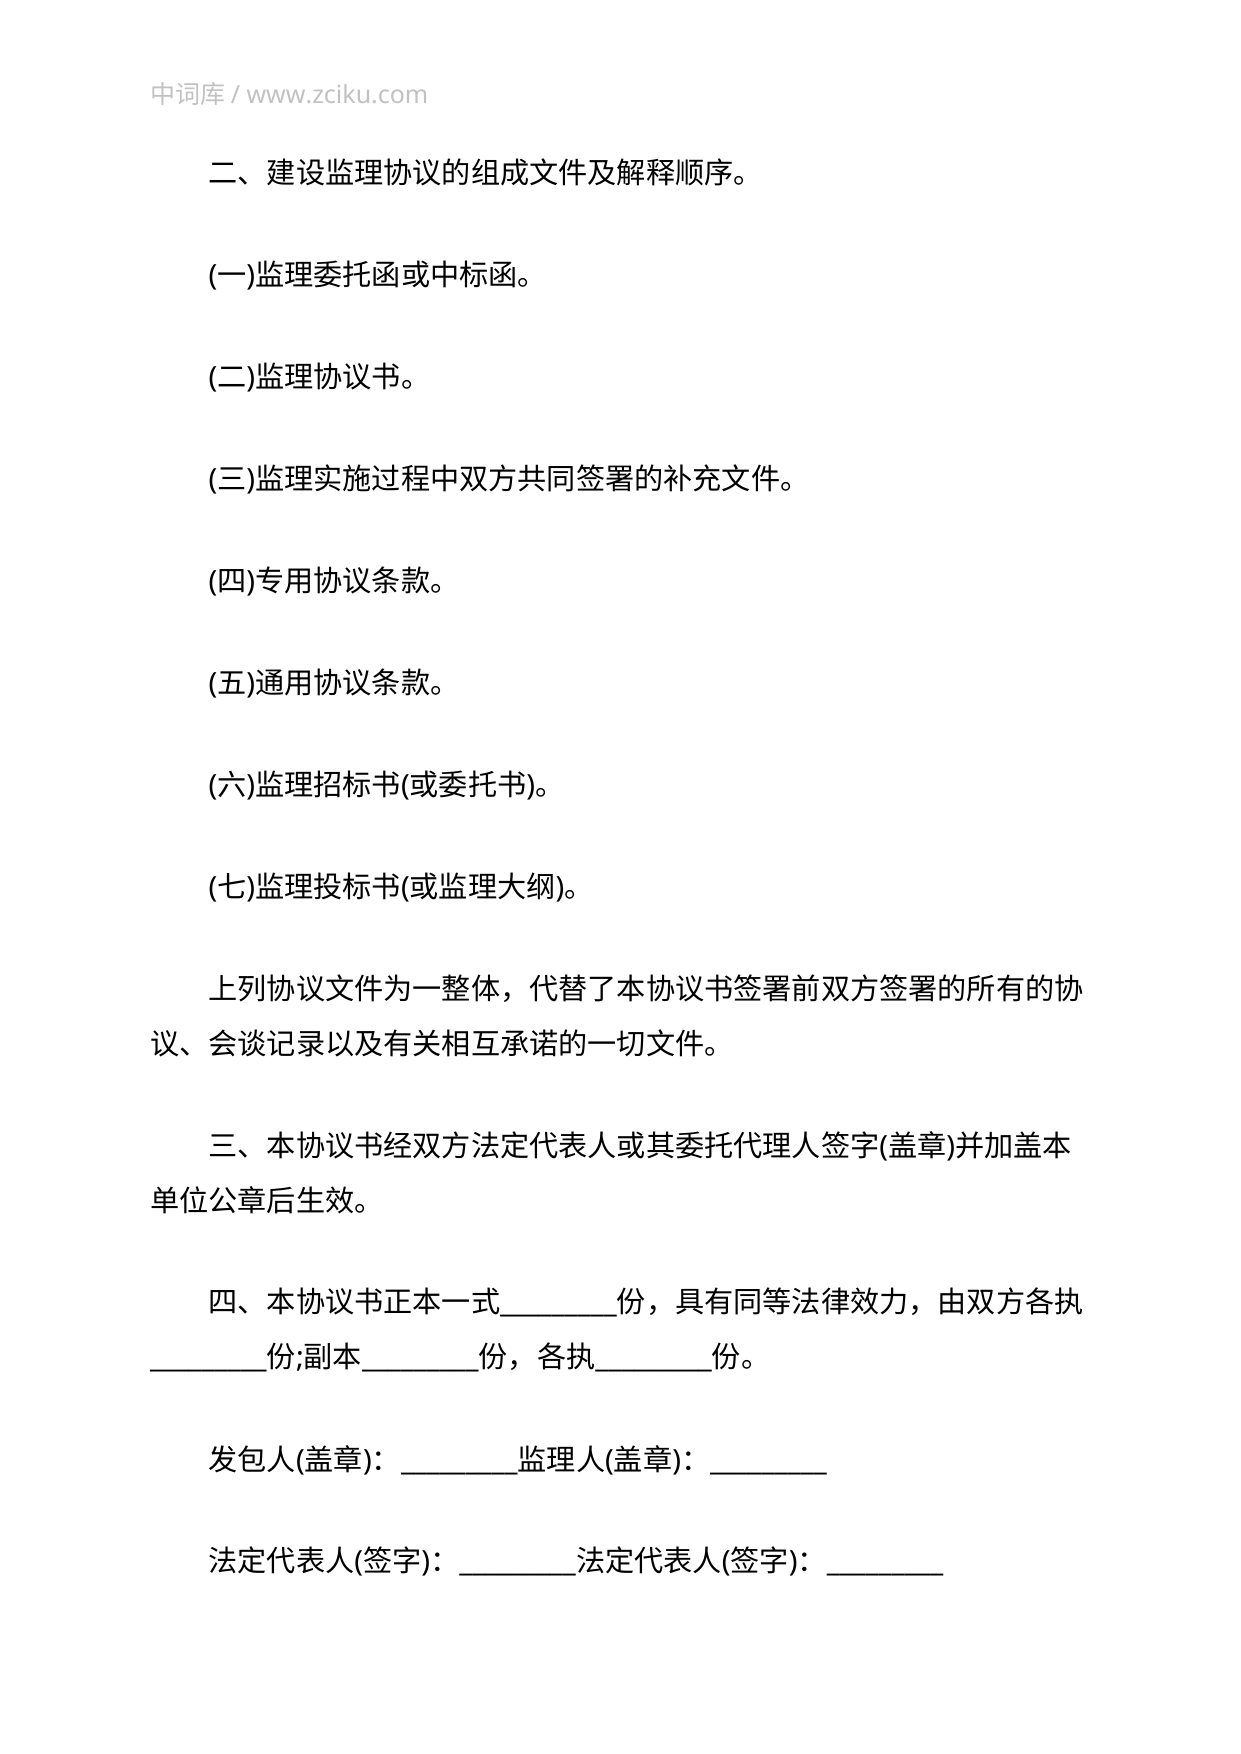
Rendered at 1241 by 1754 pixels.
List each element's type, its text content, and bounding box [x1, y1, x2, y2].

text 上列协议文件为一整体，代替了本协议书签署前双方签署的所有的协议、会谈记录以及有关相互承诺的一切文件。 [150, 966, 1090, 1063]
text (四)专用协议条款。 [150, 558, 1090, 600]
text (一)监理委托函或中标函。 [150, 252, 1090, 294]
text 发包人(盖章)：_________监理人(盖章)：_________ [150, 1436, 1090, 1478]
text (三)监理实施过程中双方共同签署的补充文件。 [150, 456, 1090, 498]
text 四、本协议书正本一式_________份，具有同等法律效力，由双方各执_________份;副本_________份，各执_________份。 [150, 1279, 1090, 1376]
text (二)监理协议书。 [150, 354, 1090, 396]
text 三、本协议书经双方法定代表人或其委托代理人签字(盖章)并加盖本单位公章后生效。 [150, 1122, 1090, 1219]
text (六)监理招标书(或委托书)。 [150, 762, 1090, 804]
text 法定代表人(签字)：_________法定代表人(签字)：_________ [150, 1538, 1090, 1580]
text (五)通用协议条款。 [150, 660, 1090, 702]
text (七)监理投标书(或监理大纲)。 [150, 864, 1090, 906]
text 二、建设监理协议的组成文件及解释顺序。 [150, 150, 1090, 192]
